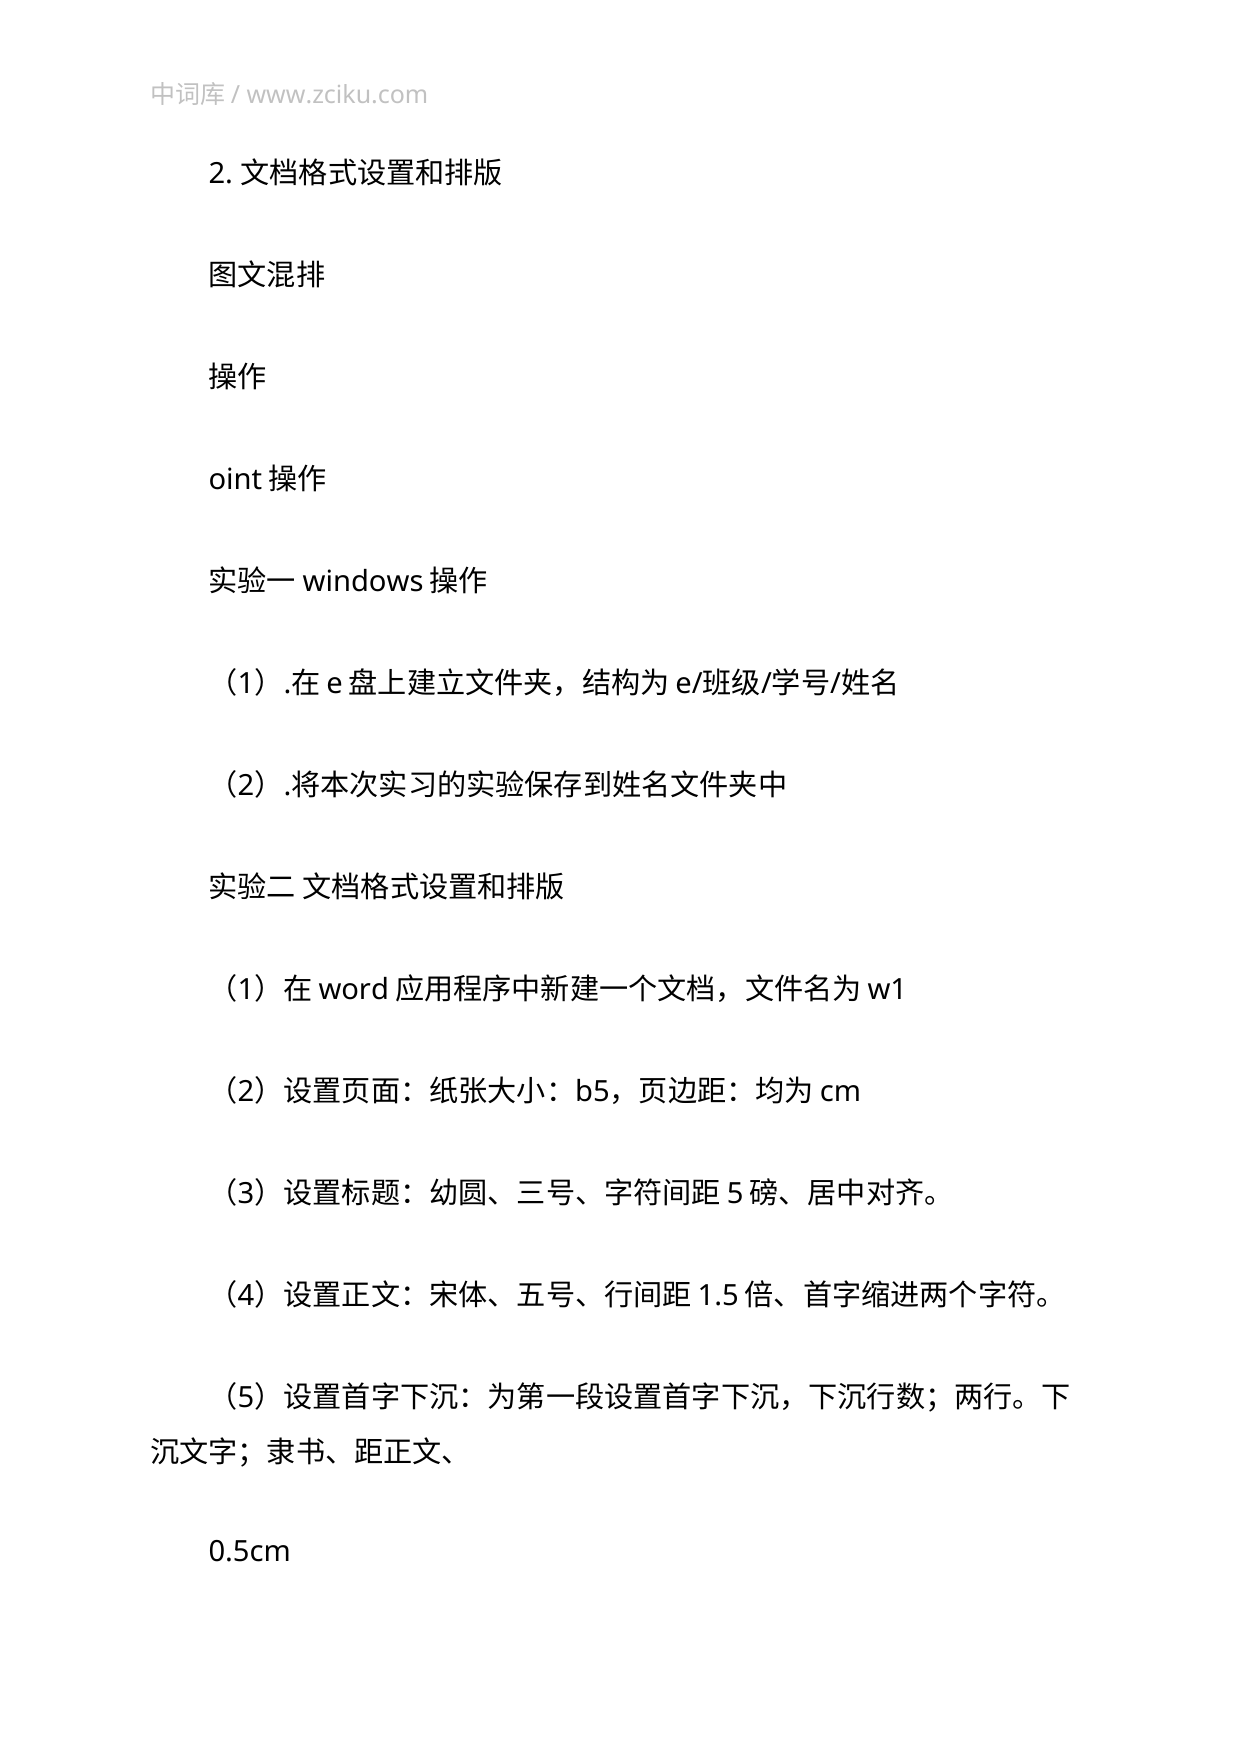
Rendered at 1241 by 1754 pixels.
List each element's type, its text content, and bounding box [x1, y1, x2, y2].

text （1）.在e盘上建立文件夹，结构为e/班级/学号/姓名 [150, 659, 1090, 702]
text oint操作 [150, 456, 1090, 498]
text 实验一 windows操作 [150, 557, 1090, 600]
text （2）.将本次实习的实验保存到姓名文件夹中 [150, 761, 1090, 804]
text 操作 [150, 354, 1090, 396]
text （1）在word应用程序中新建一个文档，文件名为w1 [150, 965, 1090, 1008]
text （5）设置首字下沉：为第一段设置首字下沉，下沉行数；两行。下沉文字；隶书、距正文、 [150, 1373, 1090, 1470]
text 0.5cm [150, 1530, 1090, 1569]
text 2. 文档格式设置和排版 [150, 150, 1090, 192]
text 图文混排 [150, 252, 1090, 294]
text （4）设置正文：宋体、五号、行间距1.5倍、首字缩进两个字符。 [150, 1271, 1090, 1313]
text （2）设置页面：纸张大小：b5，页边距：均为cm [150, 1067, 1090, 1109]
text （3）设置标题：幼圆、三号、字符间距5磅、居中对齐。 [150, 1169, 1090, 1212]
text 实验二 文档格式设置和排版 [150, 863, 1090, 906]
